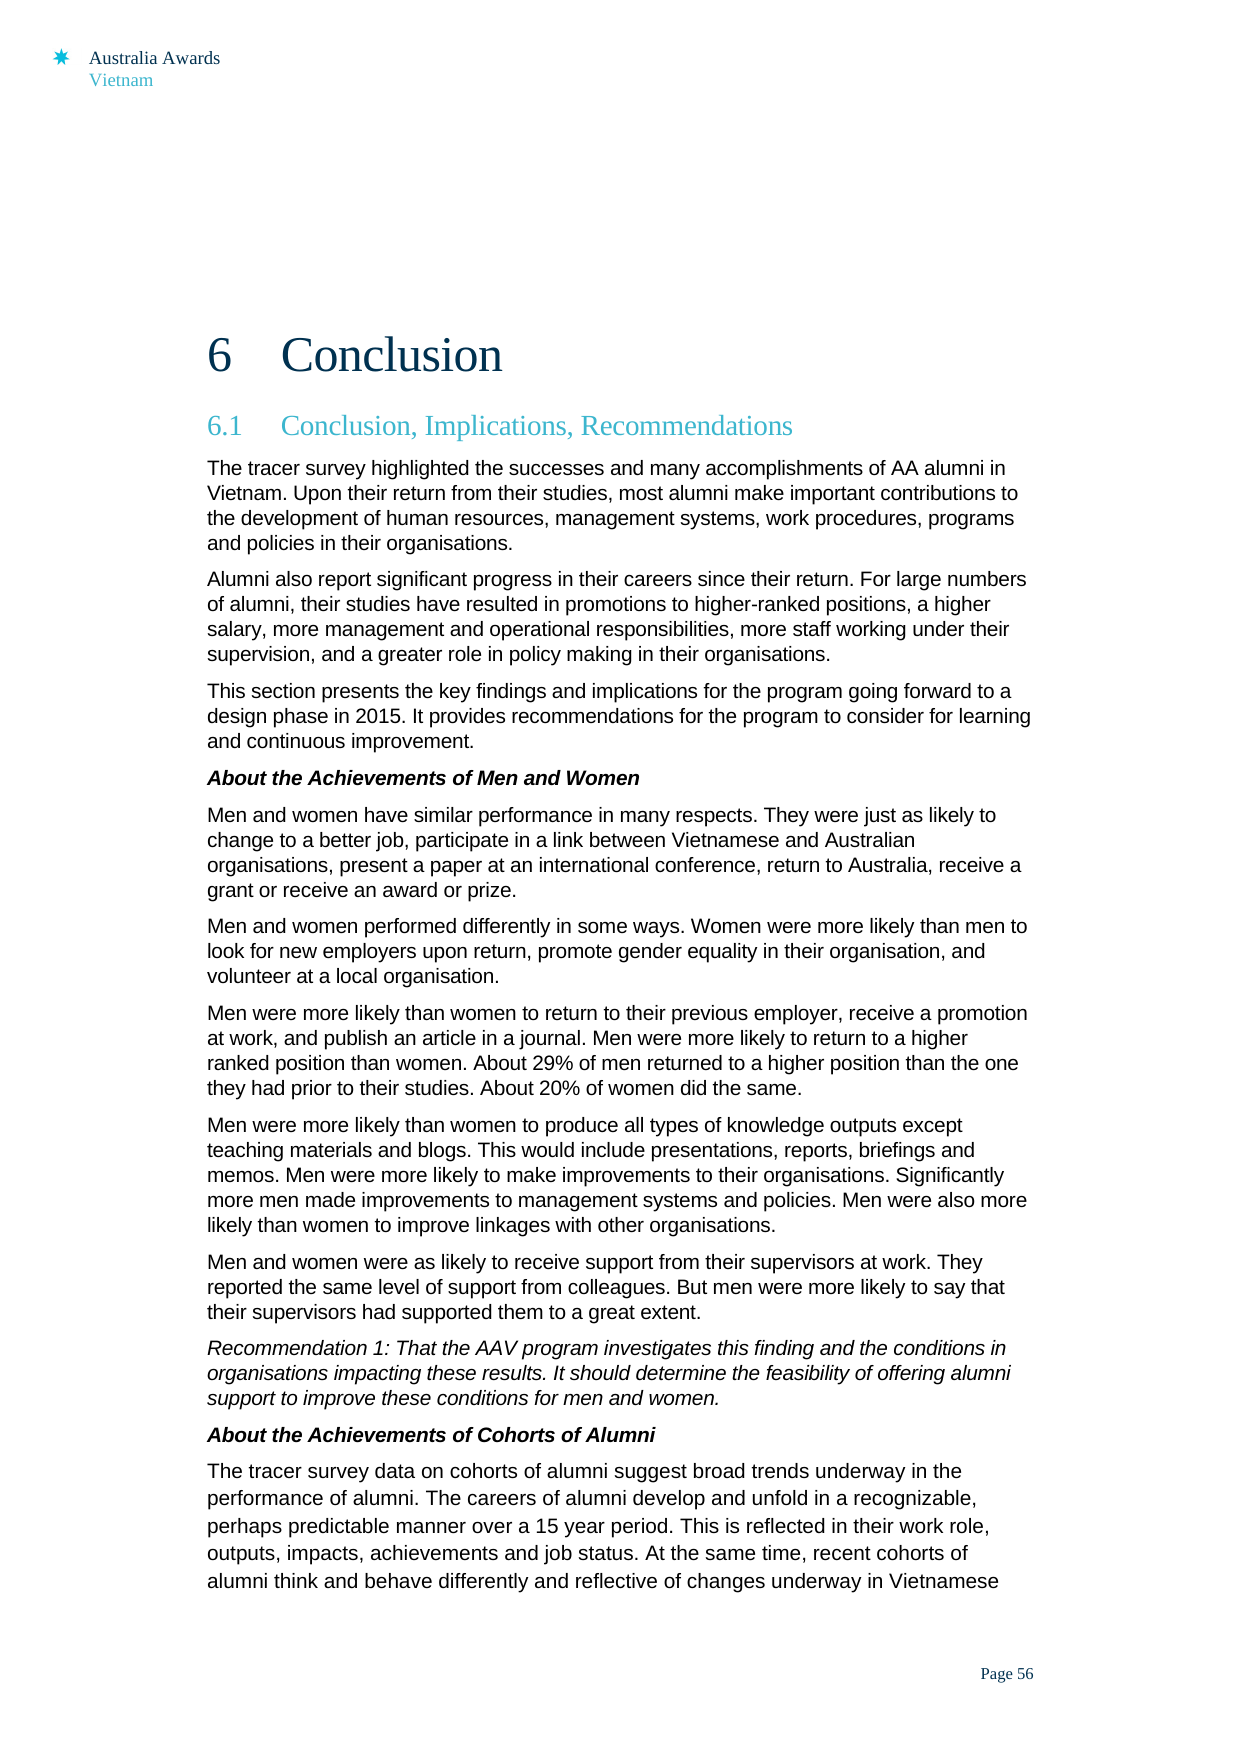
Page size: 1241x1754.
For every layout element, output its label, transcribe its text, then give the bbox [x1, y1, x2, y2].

text The tracer survey highlighted the successes and many accomplishments of AA alumni in Vietnam. Upon their return from their studies, most alumni make important contributions to the development of human resources, management systems, work procedures, programs and policies in their organisations. [207, 454, 1033, 554]
text Recommendation 1: That the AAV program investigates this finding and the conditions in organisations impacting these results. It should determine the feasibility of offering alumni support to improve these conditions for men and women. [207, 1335, 1033, 1410]
text Men were more likely than women to return to their previous employer, receive a promotion at work, and publish an article in a journal. Men were more likely to return to a higher ranked position than women. About 29% of men returned to a higher position than the one they had prior to their studies. About 20% of women did the same. [207, 1000, 1033, 1100]
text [207, 1459, 1033, 1593]
text Men were more likely than women to produce all types of knowledge outputs except teaching materials and blogs. This would include presentations, reports, briefings and memos. Men were more likely to make improvements to their organisations. Significantly more men made improvements to management systems and policies. Men were also more likely than women to improve linkages with other organisations. [207, 1112, 1033, 1237]
text About the Achievements of Cohorts of Alumni [207, 1422, 1033, 1447]
subtitle Conclusion, Implications, Recommendations [207, 408, 1033, 442]
text Alumni also report significant progress in their careers since their return. For large numbers of alumni, their studies have resulted in promotions to higher-ranked positions, a higher salary, more management and operational responsibilities, more staff working under their supervision, and a greater role in policy making in their organisations. [207, 566, 1033, 666]
text Men and women have similar performance in many respects. They were just as likely to change to a better job, participate in a link between Vietnamese and Australian organisations, present a paper at an international conference, return to Australia, receive a grant or receive an award or prize. [207, 801, 1033, 901]
text About the Achievements of Men and Women [207, 764, 1033, 789]
text Men and women performed differently in some ways. Women were more likely than men to look for new employers upon return, promote gender equality in their organisation, and volunteer at a local organisation. [207, 913, 1033, 988]
picture [52, 48, 82, 65]
text Men and women were as likely to receive support from their supervisors at work. They reported the same level of support from colleagues. But men were more likely to say that their supervisors had supported them to a great extent. [207, 1248, 1033, 1323]
text This section presents the key findings and implications for the program going forward to a design phase in 2015. It provides recommendations for the program to consider for learning and continuous improvement. [207, 678, 1033, 753]
subtitle Conclusion [207, 325, 1033, 383]
